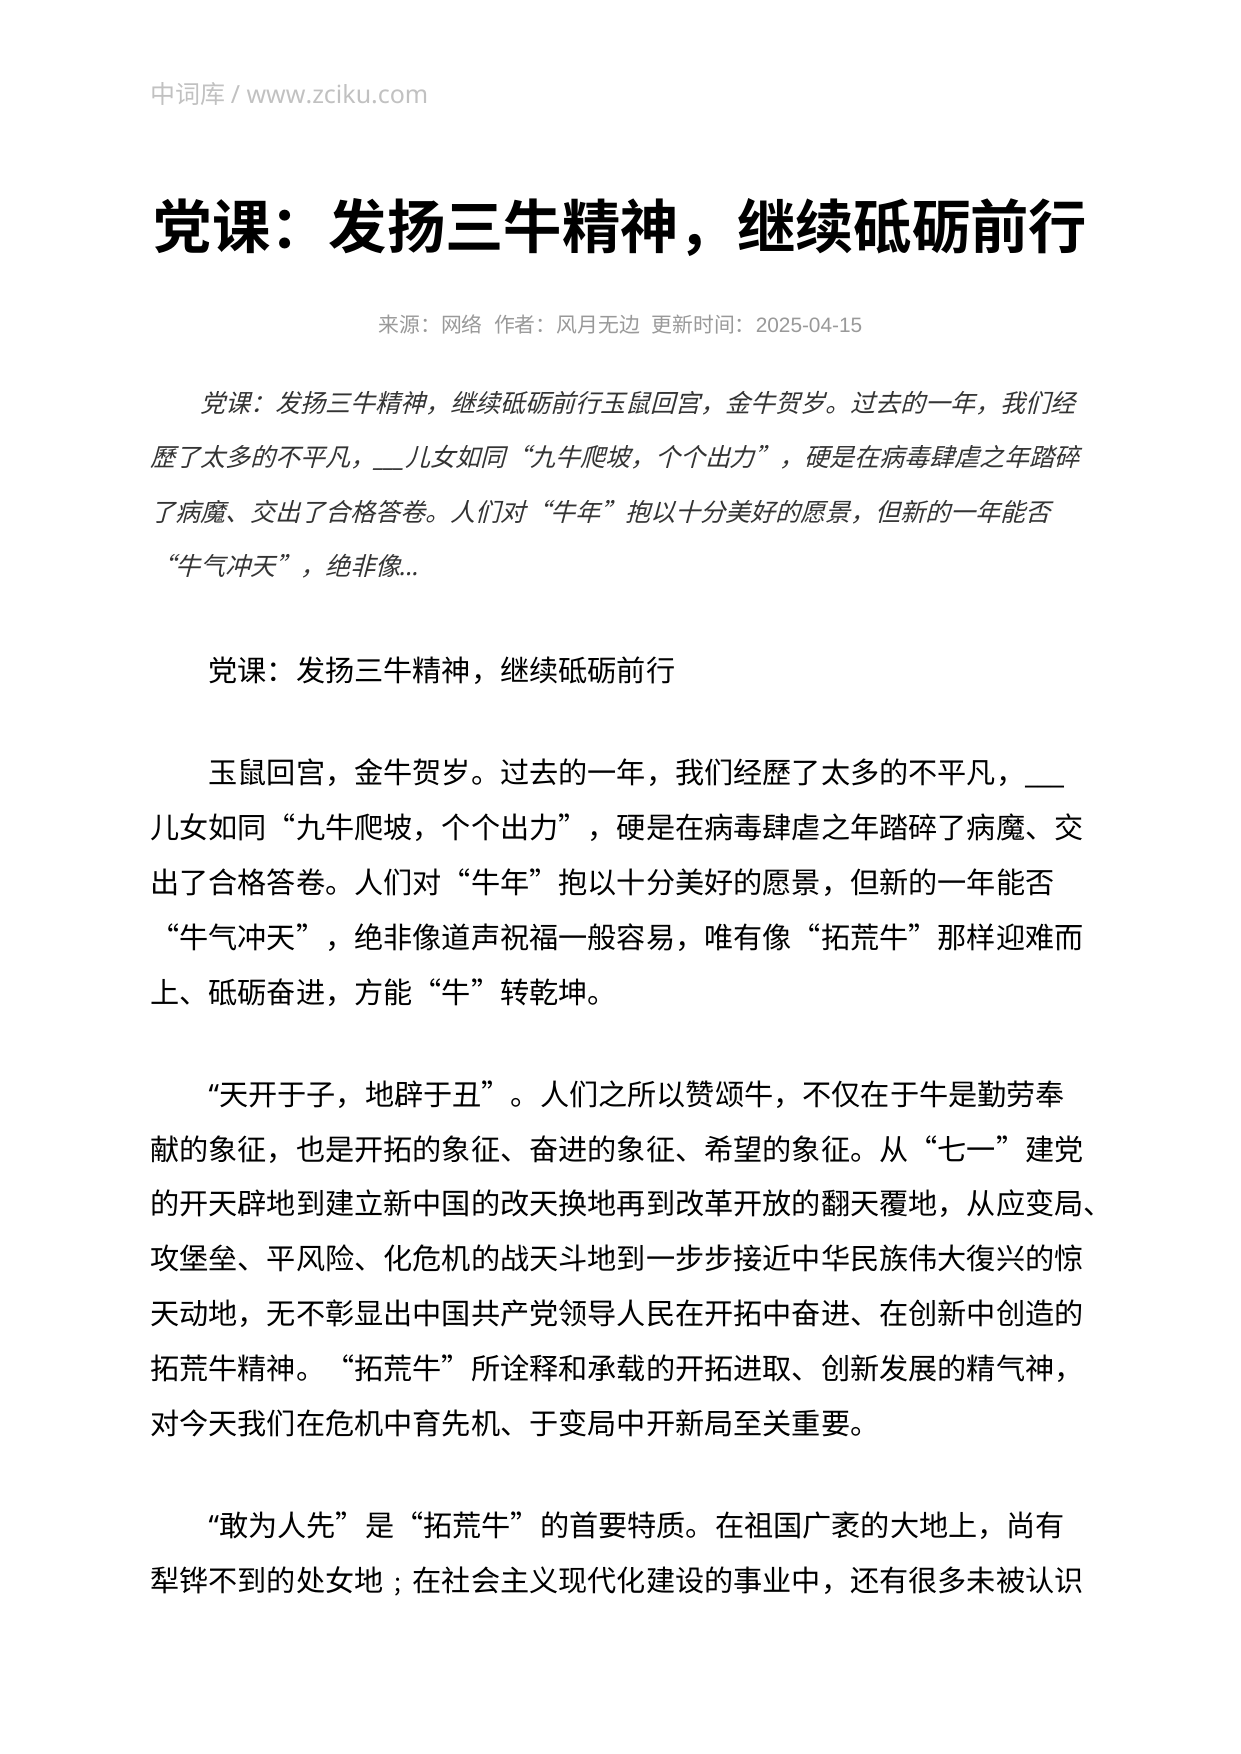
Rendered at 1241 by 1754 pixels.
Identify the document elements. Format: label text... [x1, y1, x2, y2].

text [150, 1502, 1090, 1599]
text 党课：发扬三牛精神，继续砥砺前行玉鼠回宫，金牛贺岁。过去的一年，我们经歷了太多的不平凡，___儿女如同“九牛爬坡，个个出力”，硬是在病毒肆虐之年踏碎了病魔、交出了合格答卷。人们对“牛年”抱以十分美好的愿景，但新的一年能否“牛气冲天”，绝非像... [150, 383, 1090, 583]
text “天开于子，地辟于丑”。人们之所以赞颂牛，不仅在于牛是勤劳奉献的象征，也是开拓的象征、奋进的象征、希望的象征。从“七一”建党的开天辟地到建立新中国的改天换地再到改革开放的翻天覆地，从应变局、攻堡垒、平风险、化危机的战天斗地到一步步接近中华民族伟大復兴的惊天动地，无不彰显出中国共产党领导人民在开拓中奋进、在创新中创造的拓荒牛精神。“拓荒牛”所诠释和承载的开拓进取、创新发展的精气神，对今天我们在危机中育先机、于变局中开新局至关重要。 [150, 1071, 1090, 1443]
text 来源：网络 作者：风月无边 更新时间：2025-04-15 [150, 313, 1090, 337]
text 玉鼠回宫，金牛贺岁。过去的一年，我们经歷了太多的不平凡，___儿女如同“九牛爬坡，个个出力”，硬是在病毒肆虐之年踏碎了病魔、交出了合格答卷。人们对“牛年”抱以十分美好的愿景，但新的一年能否“牛气冲天”，绝非像道声祝福一般容易，唯有像“拓荒牛”那样迎难而上、砥砺奋进，方能“牛”转乾坤。 [150, 749, 1090, 1012]
subtitle 党课：发扬三牛精神，继续砥砺前行 [150, 181, 1090, 266]
text 党课：发扬三牛精神，继续砥砺前行 [150, 648, 1090, 690]
